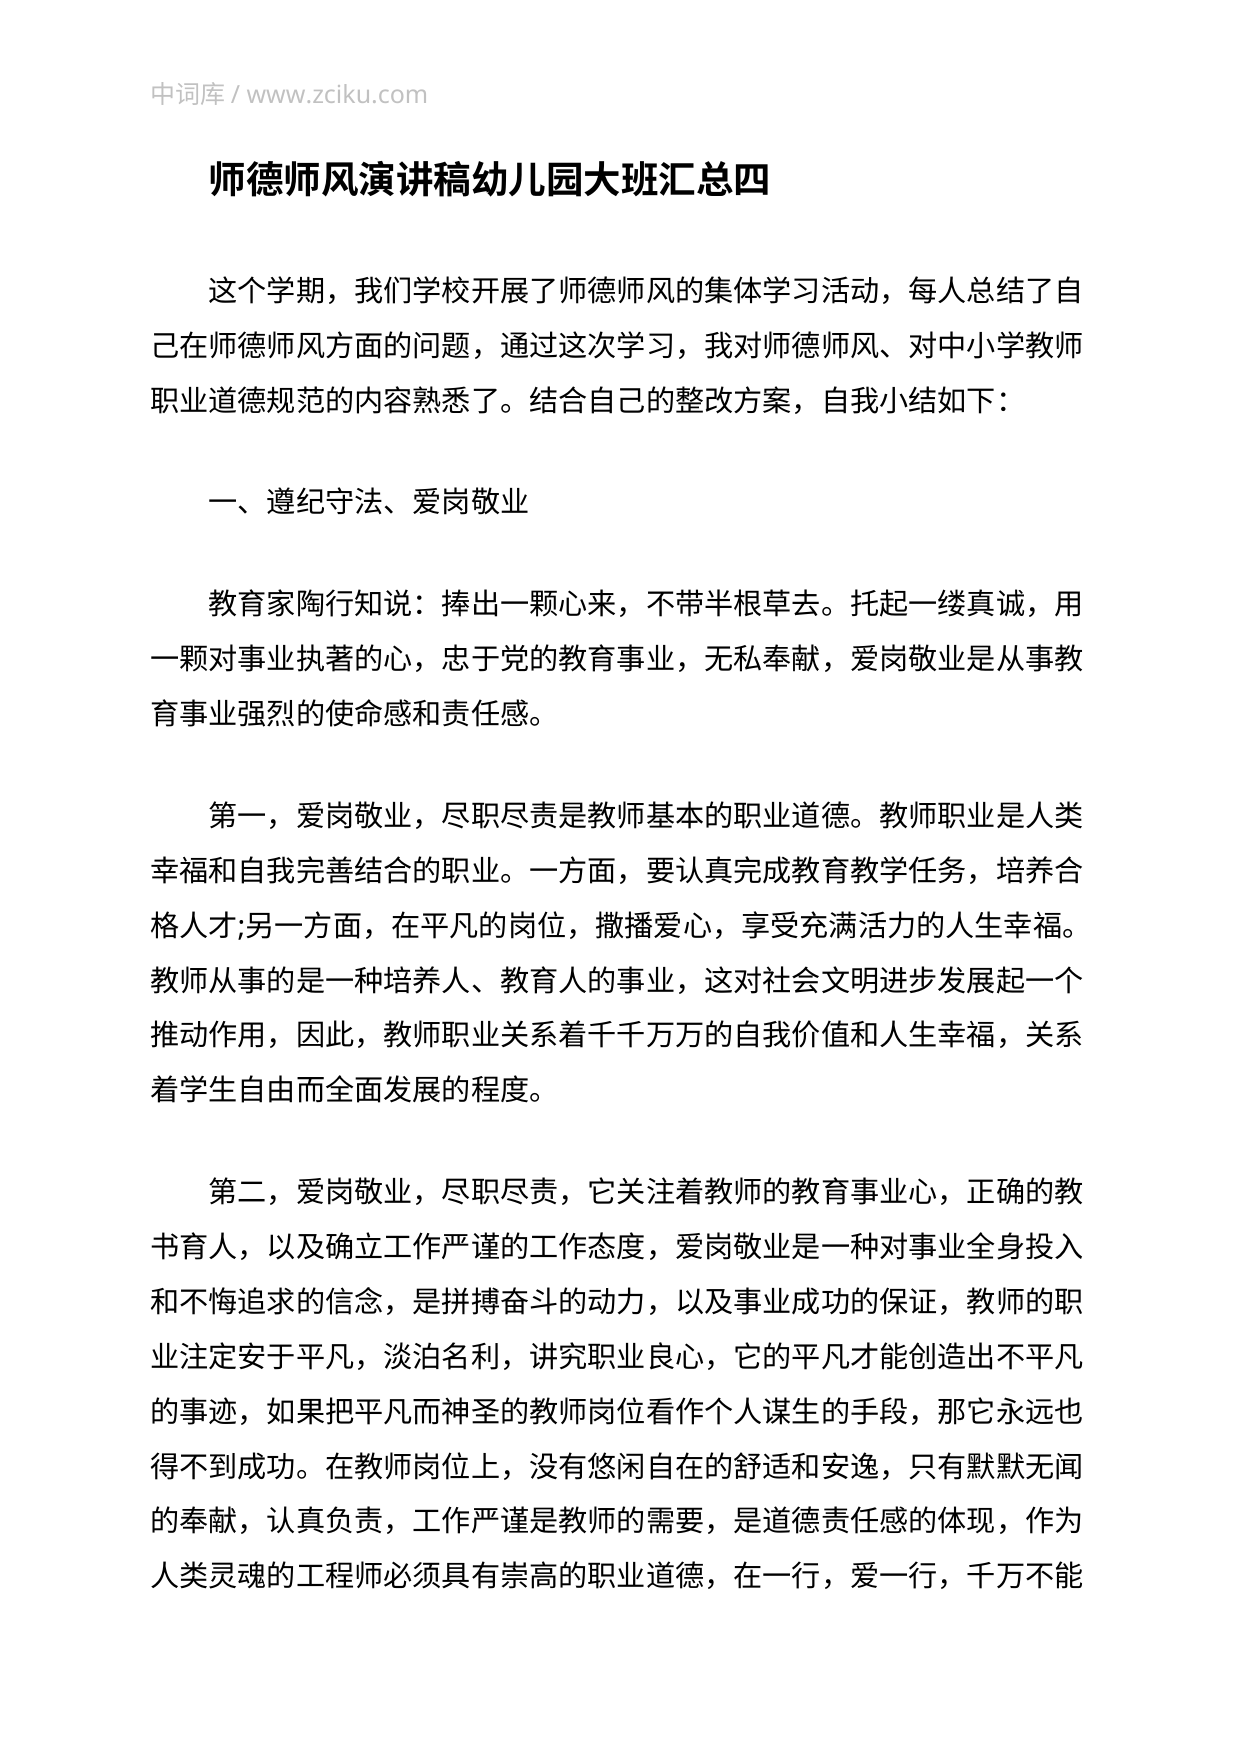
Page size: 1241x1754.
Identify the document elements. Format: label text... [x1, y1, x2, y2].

text 第一，爱岗敬业，尽职尽责是教师基本的职业道德。教师职业是人类幸福和自我完善结合的职业。一方面，要认真完成教育教学任务，培养合格人才;另一方面，在平凡的岗位，撒播爱心，享受充满活力的人生幸福。教师从事的是一种培养人、教育人的事业，这对社会文明进步发展起一个推动作用，因此，教师职业关系着千千万万的自我价值和人生幸福，关系着学生自由而全面发展的程度。 [150, 792, 1090, 1109]
text 一、遵纪守法、爱岗敬业 [150, 479, 1090, 521]
text 这个学期，我们学校开展了师德师风的集体学习活动，每人总结了自己在师德师风方面的问题，通过这次学习，我对师德师风、对中小学教师职业道德规范的内容熟悉了。结合自己的整改方案，自我小结如下： [150, 267, 1090, 419]
text 师德师风演讲稿幼儿园大班汇总四 [150, 150, 1090, 204]
text 教育家陶行知说：捧出一颗心来，不带半根草去。托起一缕真诚，用一颗对事业执著的心，忠于党的教育事业，无私奉献，爱岗敬业是从事教育事业强烈的使命感和责任感。 [150, 581, 1090, 733]
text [150, 1169, 1090, 1595]
